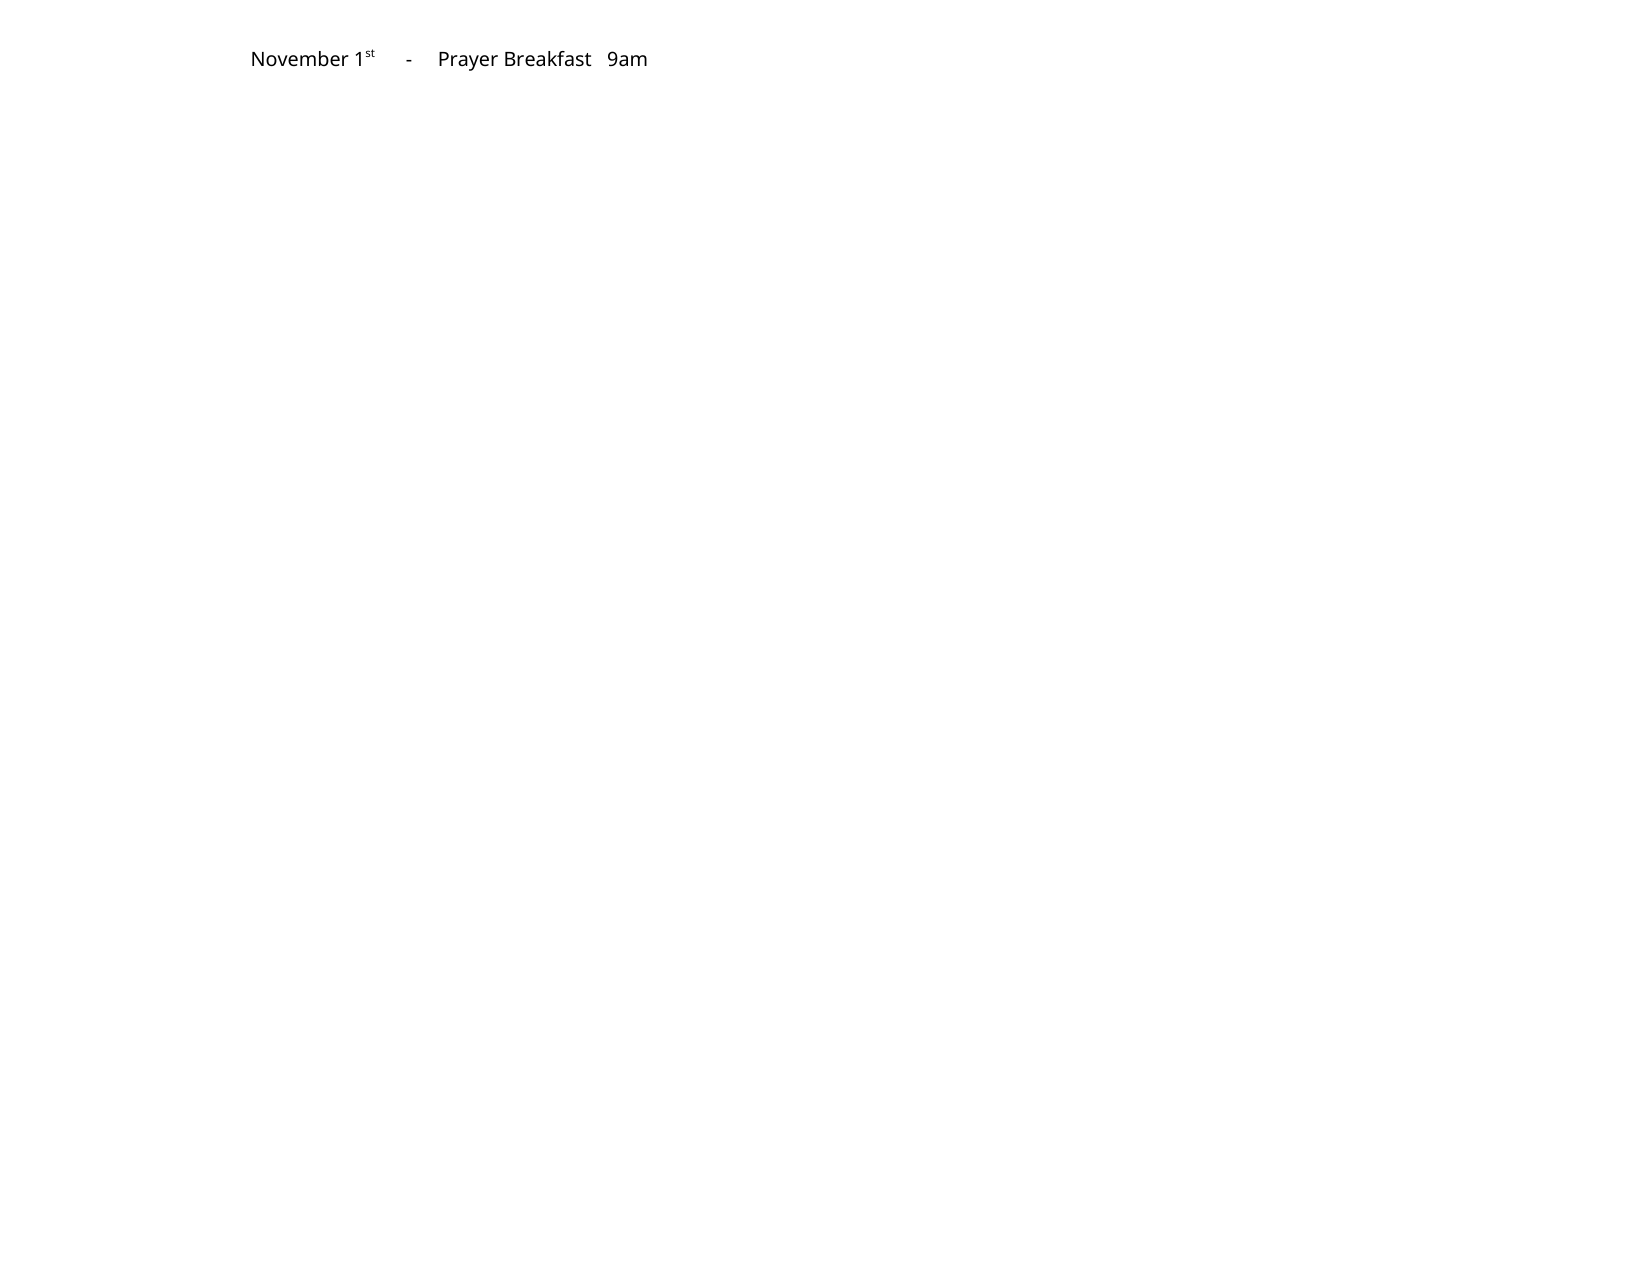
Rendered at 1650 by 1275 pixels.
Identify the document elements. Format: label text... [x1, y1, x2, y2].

text November 1st - Prayer Breakfast 9am [75, 45, 787, 72]
